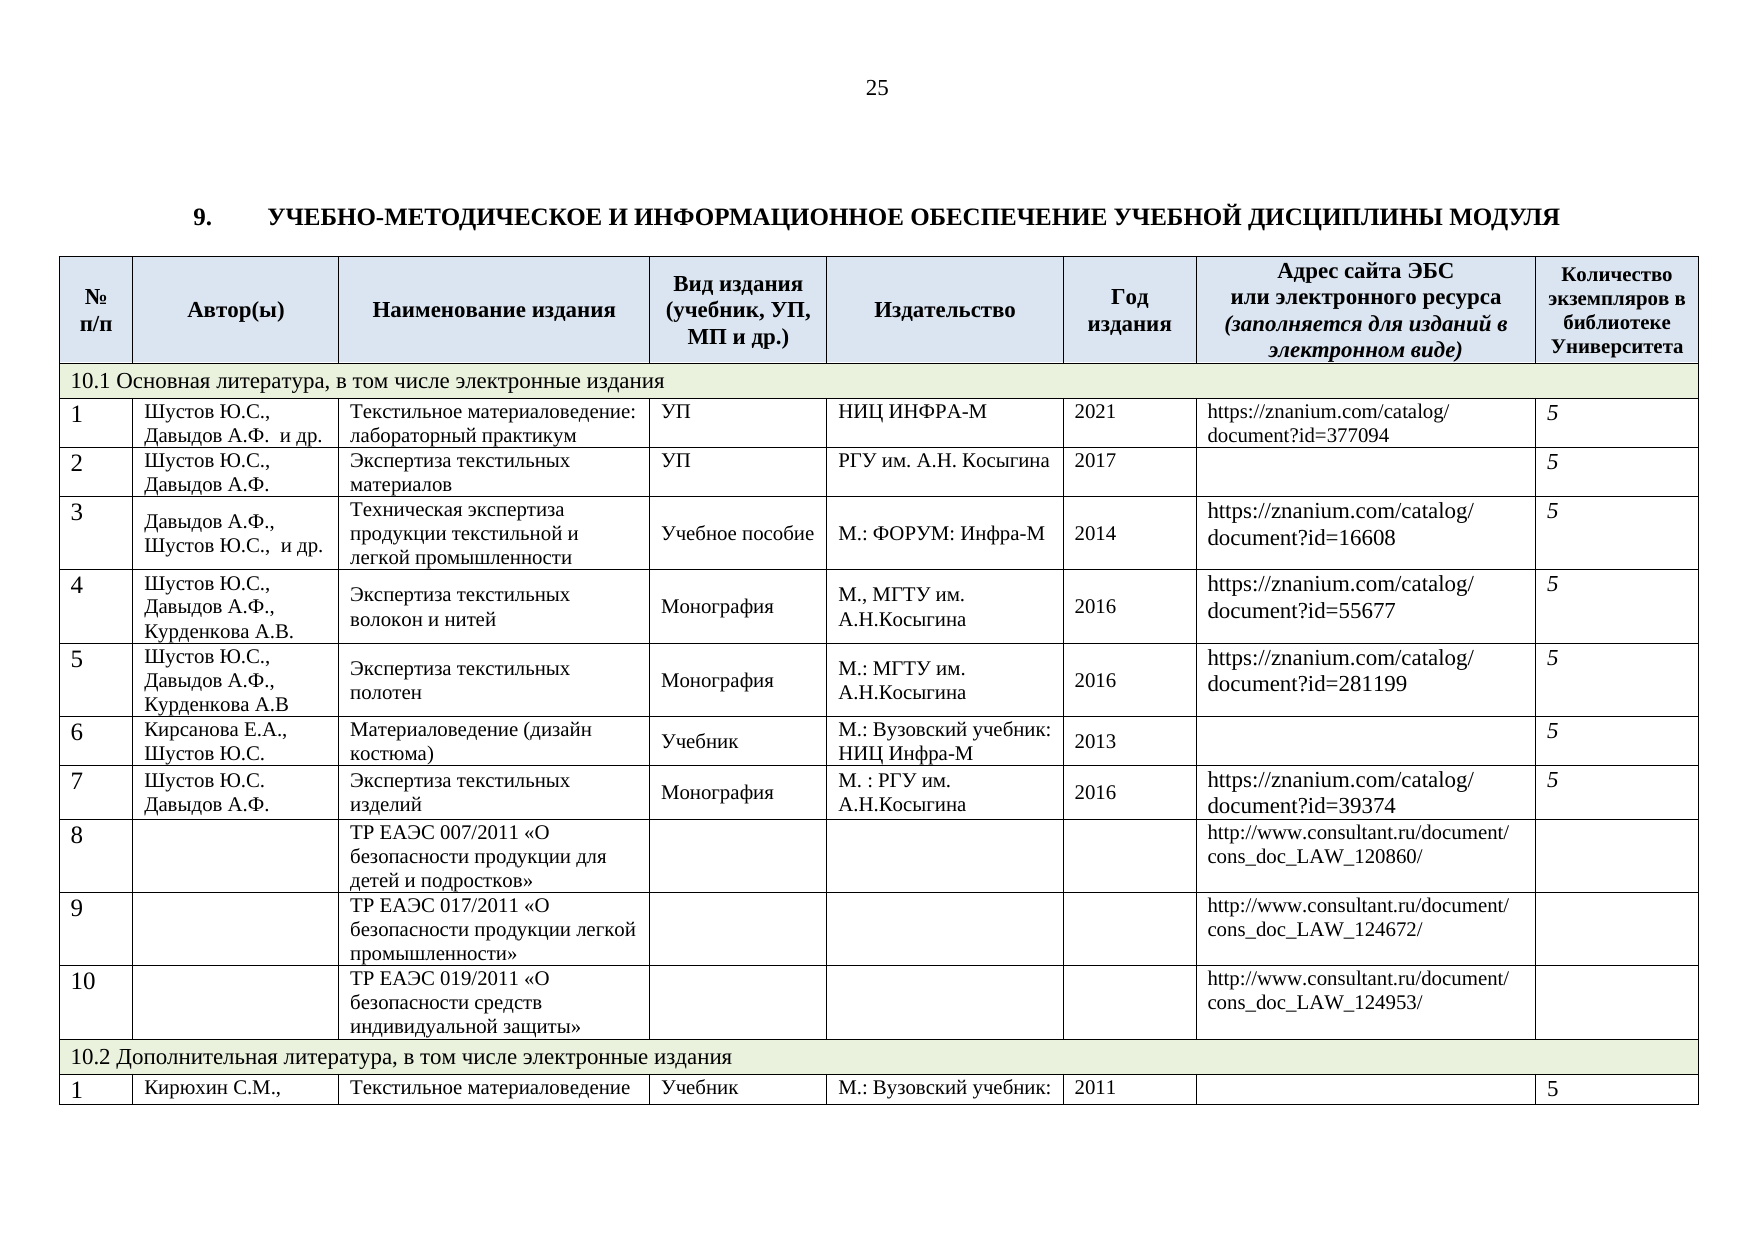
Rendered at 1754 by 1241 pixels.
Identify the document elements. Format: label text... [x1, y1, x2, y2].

table_cell 5 [1536, 497, 1698, 569]
table_cell [650, 966, 826, 1038]
table_cell 2021 [1064, 399, 1196, 447]
table_header Количество экземпляров в библиотеке Университета [1536, 257, 1698, 362]
table_cell [827, 966, 1063, 1038]
table_cell Экспертиза текстильных волокон и нитей [339, 570, 649, 643]
table_cell Шустов Ю.С., Давыдов А.Ф. [133, 448, 338, 496]
table_cell [650, 820, 826, 892]
table_cell УП [650, 448, 826, 496]
table_cell [133, 893, 338, 965]
table_cell https://znanium.com/catalog/document?id=39374 [1197, 766, 1535, 819]
table_cell Кирсанова Е.А., Шустов Ю.С. [133, 717, 338, 765]
table_cell Монография [650, 570, 826, 643]
table_header № п/п [60, 257, 132, 362]
table_cell [1064, 893, 1196, 965]
table_cell УП [650, 399, 826, 447]
table_cell [1536, 966, 1698, 1038]
table_cell Шустов Ю.С., Давыдов А.Ф., Курденкова А.В. [133, 570, 338, 643]
table_cell [1197, 717, 1535, 765]
table_cell 7 [60, 766, 132, 819]
table_cell http://www.consultant.ru/document/cons_doc_LAW_124672/ [1197, 893, 1535, 965]
table_header Адрес сайта ЭБС или электронного ресурса (заполняется для изданий в электронном виде) [1197, 257, 1535, 362]
table_cell [827, 893, 1063, 965]
table_cell 5 [1536, 717, 1698, 765]
table_header Издательство [827, 257, 1063, 362]
table_cell 1 [60, 399, 132, 447]
table_cell 2013 [1064, 717, 1196, 765]
table_cell 5 [60, 644, 132, 716]
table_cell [133, 1075, 338, 1104]
table_cell 5 [1536, 1075, 1698, 1104]
table_cell [1197, 1075, 1535, 1104]
table_cell 1 [60, 1075, 132, 1104]
table_cell 2016 [1064, 644, 1196, 716]
table_cell https://znanium.com/catalog/document?id=16608 [1197, 497, 1535, 569]
table_cell 4 [60, 570, 132, 643]
table_cell ТР ЕАЭС 007/2011 «О безопасности продукции для детей и подростков» [339, 820, 649, 892]
table_cell http://www.consultant.ru/document/cons_doc_LAW_124953/ [1197, 966, 1535, 1038]
table_cell 2016 [1064, 766, 1196, 819]
table_cell 9 [60, 893, 132, 965]
table_cell ТР ЕАЭС 019/2011 «О безопасности средств индивидуальной защиты» [339, 966, 649, 1038]
table_cell Давыдов А.Ф., Шустов Ю.С., и др. [133, 497, 338, 569]
table_cell Материаловедение (дизайн костюма) [339, 717, 649, 765]
table_cell 10.2 Дополнительная литература, в том числе электронные издания [60, 1040, 1698, 1074]
table_cell 2 [60, 448, 132, 496]
table_header Вид издания (учебник, УП, МП и др.) [650, 257, 826, 362]
table_cell https://znanium.com/catalog/document?id=377094 [1197, 399, 1535, 447]
table_cell Учебное пособие [650, 497, 826, 569]
table_cell 3 [60, 497, 132, 569]
table_cell 6 [60, 717, 132, 765]
table_cell [1536, 893, 1698, 965]
table_cell http://www.consultant.ru/document/cons_doc_LAW_120860/ [1197, 820, 1535, 892]
table_cell 10.1 Основная литература, в том числе электронные издания [60, 364, 1698, 398]
table_cell [133, 966, 338, 1038]
table_cell Монография [650, 644, 826, 716]
table_cell 2011 [1064, 1075, 1196, 1104]
table_cell 5 [1536, 448, 1698, 496]
table_cell 2014 [1064, 497, 1196, 569]
table_cell [827, 820, 1063, 892]
table_cell Техническая экспертиза продукции текстильной и легкой промышленности [339, 497, 649, 569]
table_cell Шустов Ю.С., Давыдов А.Ф. и др. [133, 399, 338, 447]
table_cell Монография [650, 766, 826, 819]
table_cell 5 [1536, 766, 1698, 819]
table_cell 5 [1536, 570, 1698, 643]
table_cell [133, 820, 338, 892]
table_cell М.: МГТУ им. А.Н.Косыгина [827, 644, 1063, 716]
table_cell [1064, 820, 1196, 892]
table_cell Учебник [650, 717, 826, 765]
table_cell 5 [1536, 644, 1698, 716]
table_header Наименование издания [339, 257, 649, 362]
table_cell НИЦ ИНФРА-М [827, 399, 1063, 447]
table_cell М.: ФОРУМ: Инфра-М [827, 497, 1063, 569]
table_cell Экспертиза текстильных изделий [339, 766, 649, 819]
table_cell [1064, 966, 1196, 1038]
table_cell РГУ им. А.Н. Косыгина [827, 448, 1063, 496]
table_cell ТР ЕАЭС 017/2011 «О безопасности продукции легкой промышленности» [339, 893, 649, 965]
subtitle УЧЕБНО-МЕТОДИЧЕСКОЕ И ИНФОРМАЦИОННОЕ ОБЕСПЕЧЕНИЕ УЧЕБНОЙ ДИСЦИПЛИНЫ МОДУЛЯ [118, 202, 1636, 231]
table_cell [1197, 448, 1535, 496]
table_cell [650, 893, 826, 965]
table_cell [1536, 820, 1698, 892]
table_cell Текстильное материаловедение: лабораторный практикум [339, 399, 649, 447]
table_cell М.: Вузовский учебник: НИЦ Инфра-М [827, 717, 1063, 765]
table_cell Шустов Ю.С. Давыдов А.Ф. [133, 766, 338, 819]
table_cell https://znanium.com/catalog/document?id=55677 [1197, 570, 1535, 643]
table_cell М. : РГУ им. А.Н.Косыгина [827, 766, 1063, 819]
table_cell 10 [60, 966, 132, 1038]
table_cell 5 [1536, 399, 1698, 447]
table_cell Экспертиза текстильных полотен [339, 644, 649, 716]
table_cell 8 [60, 820, 132, 892]
table_cell Учебник [650, 1075, 826, 1104]
table_cell 2017 [1064, 448, 1196, 496]
table_cell https://znanium.com/catalog/document?id=281199 [1197, 644, 1535, 716]
table_cell 2016 [1064, 570, 1196, 643]
table_header Автор(ы) [133, 257, 338, 362]
table_header Год издания [1064, 257, 1196, 362]
table_cell Шустов Ю.С., Давыдов А.Ф., Курденкова А.В [133, 644, 338, 716]
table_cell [339, 1075, 649, 1104]
table_cell Экспертиза текстильных материалов [339, 448, 649, 496]
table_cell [827, 1075, 1063, 1104]
table_cell М., МГТУ им. А.Н.Косыгина [827, 570, 1063, 643]
